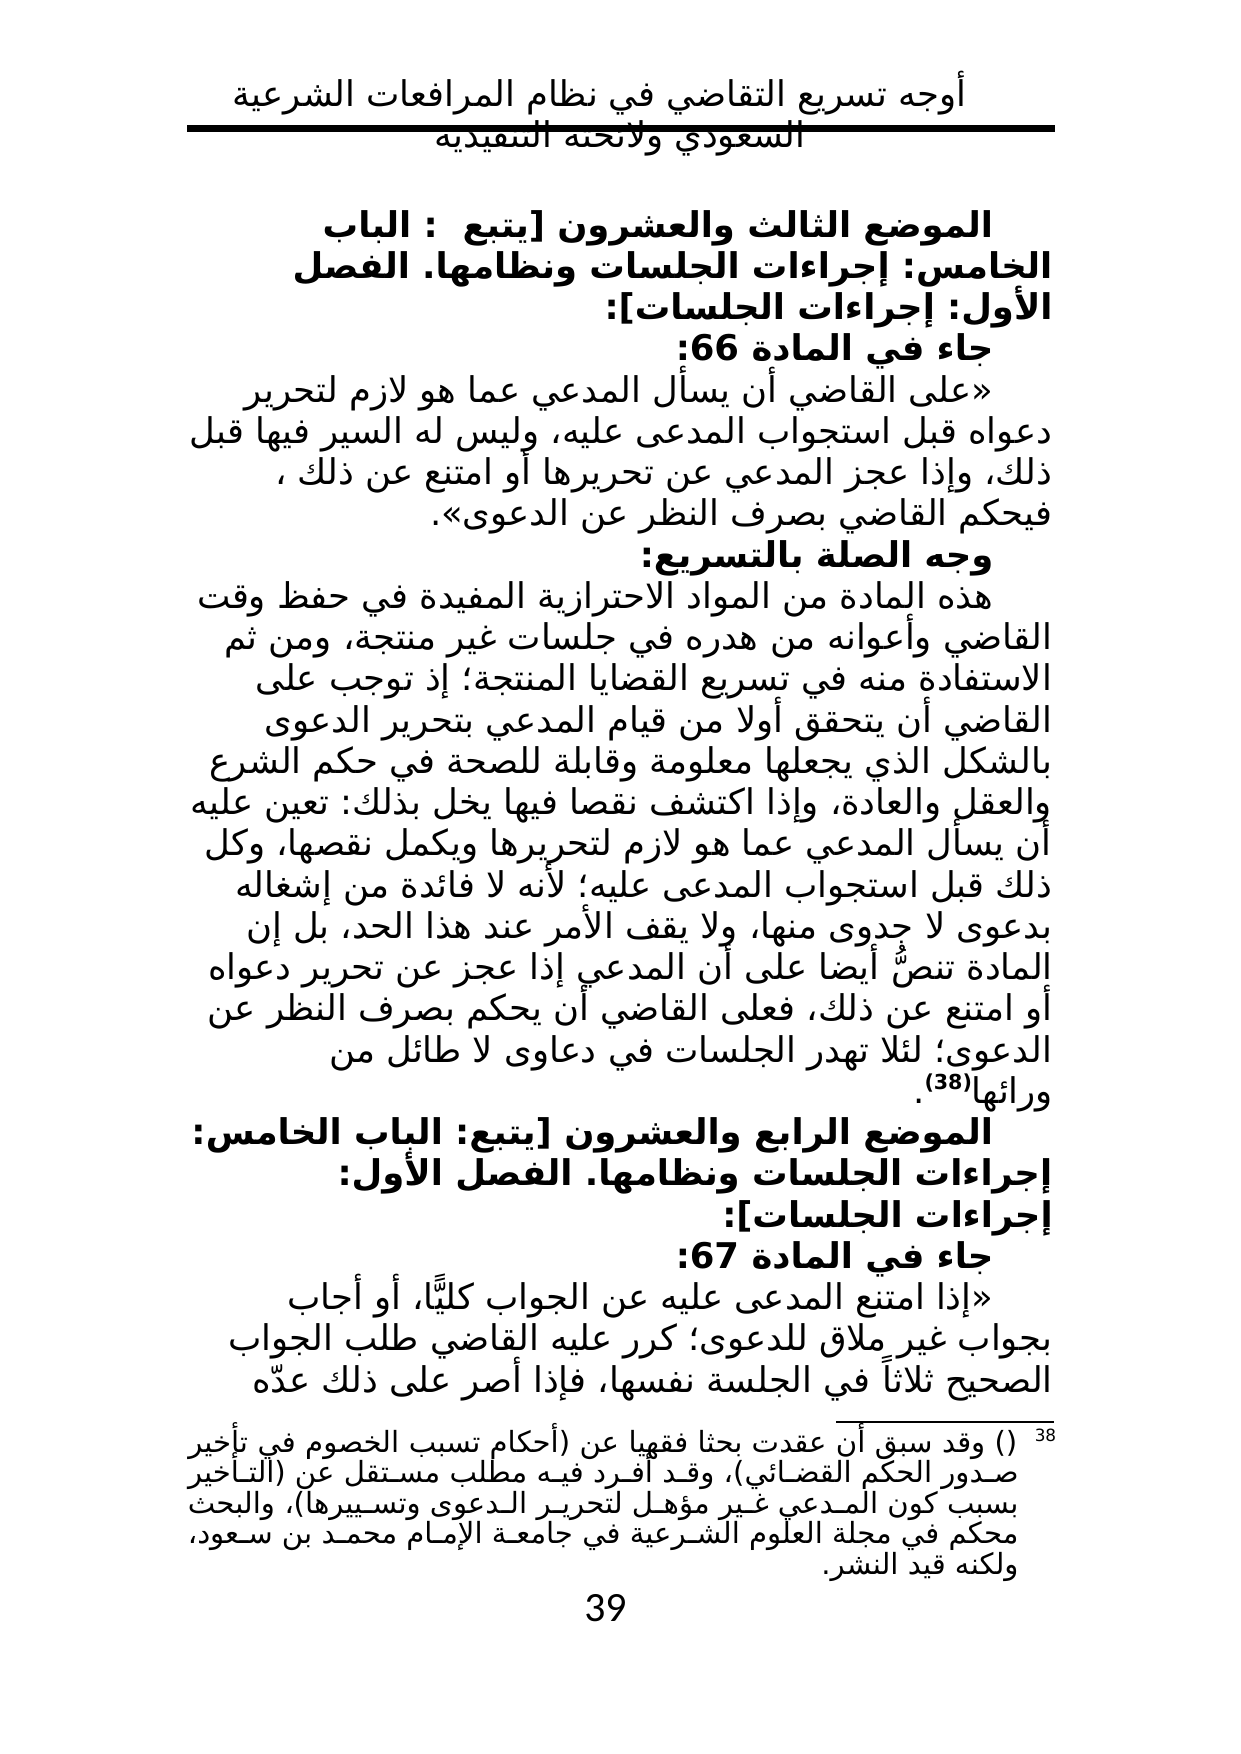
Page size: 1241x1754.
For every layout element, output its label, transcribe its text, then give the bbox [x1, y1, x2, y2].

text الموضع الثالث والعشرون [يتبع : الباب الخامس: إجراءات الجلسات ونظامها. الفصل الأول: إجراءات الجلسات]: [187, 204, 1053, 328]
text وجه الصلة بالتسريع: [187, 534, 1053, 575]
text جاء في المادة 67: [187, 1235, 1053, 1277]
text الموضع الرابع والعشرون [يتبع: الباب الخامس: إجراءات الجلسات ونظامها. الفصل الأول: إجراءات الجلسات]: [187, 1112, 1053, 1235]
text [187, 1277, 1053, 1400]
text هذه المادة من المواد الاحترازية المفيدة في حفظ وقت القاضي وأعوانه من هدره في جلسات غير منتجة، ومن ثم الاستفادة منه في تسريع القضايا المنتجة؛ إذ توجب على القاضي أن يتحقق أولا من قيام المدعي بتحرير الدعوى بالشكل الذي يجعلها معلومة وقابلة للصحة في حكم الشرع والعقل والعادة، وإذا اكتشف نقصا فيها يخل بذلك: تعين عليه أن يسأل المدعي عما هو لازم لتحريرها ويكمل نقصها، وكل ذلك قبل استجواب المدعى عليه؛ لأنه لا فائدة من إشغاله بدعوى لا جدوى منها، ولا يقف الأمر عند هذا الحد، بل إن المادة تنصُّ أيضا على أن المدعي إذا عجز عن تحرير دعواه أو امتنع عن ذلك، فعلى القاضي أن يحكم بصرف النظر عن الدعوى؛ لئلا تهدر الجلسات في دعاوى لا طائل من ورائها(). [187, 575, 1053, 1112]
text جاء في المادة 66: [187, 328, 1053, 369]
text «على القاضي أن يسأل المدعي عما هو لازم لتحرير دعواه قبل استجواب المدعى عليه، وليس له السير فيها قبل ذلك، وإذا عجز المدعي عن تحريرها أو امتنع عن ذلك ، فيحكم القاضي بصرف النظر عن الدعوى». [187, 369, 1053, 534]
